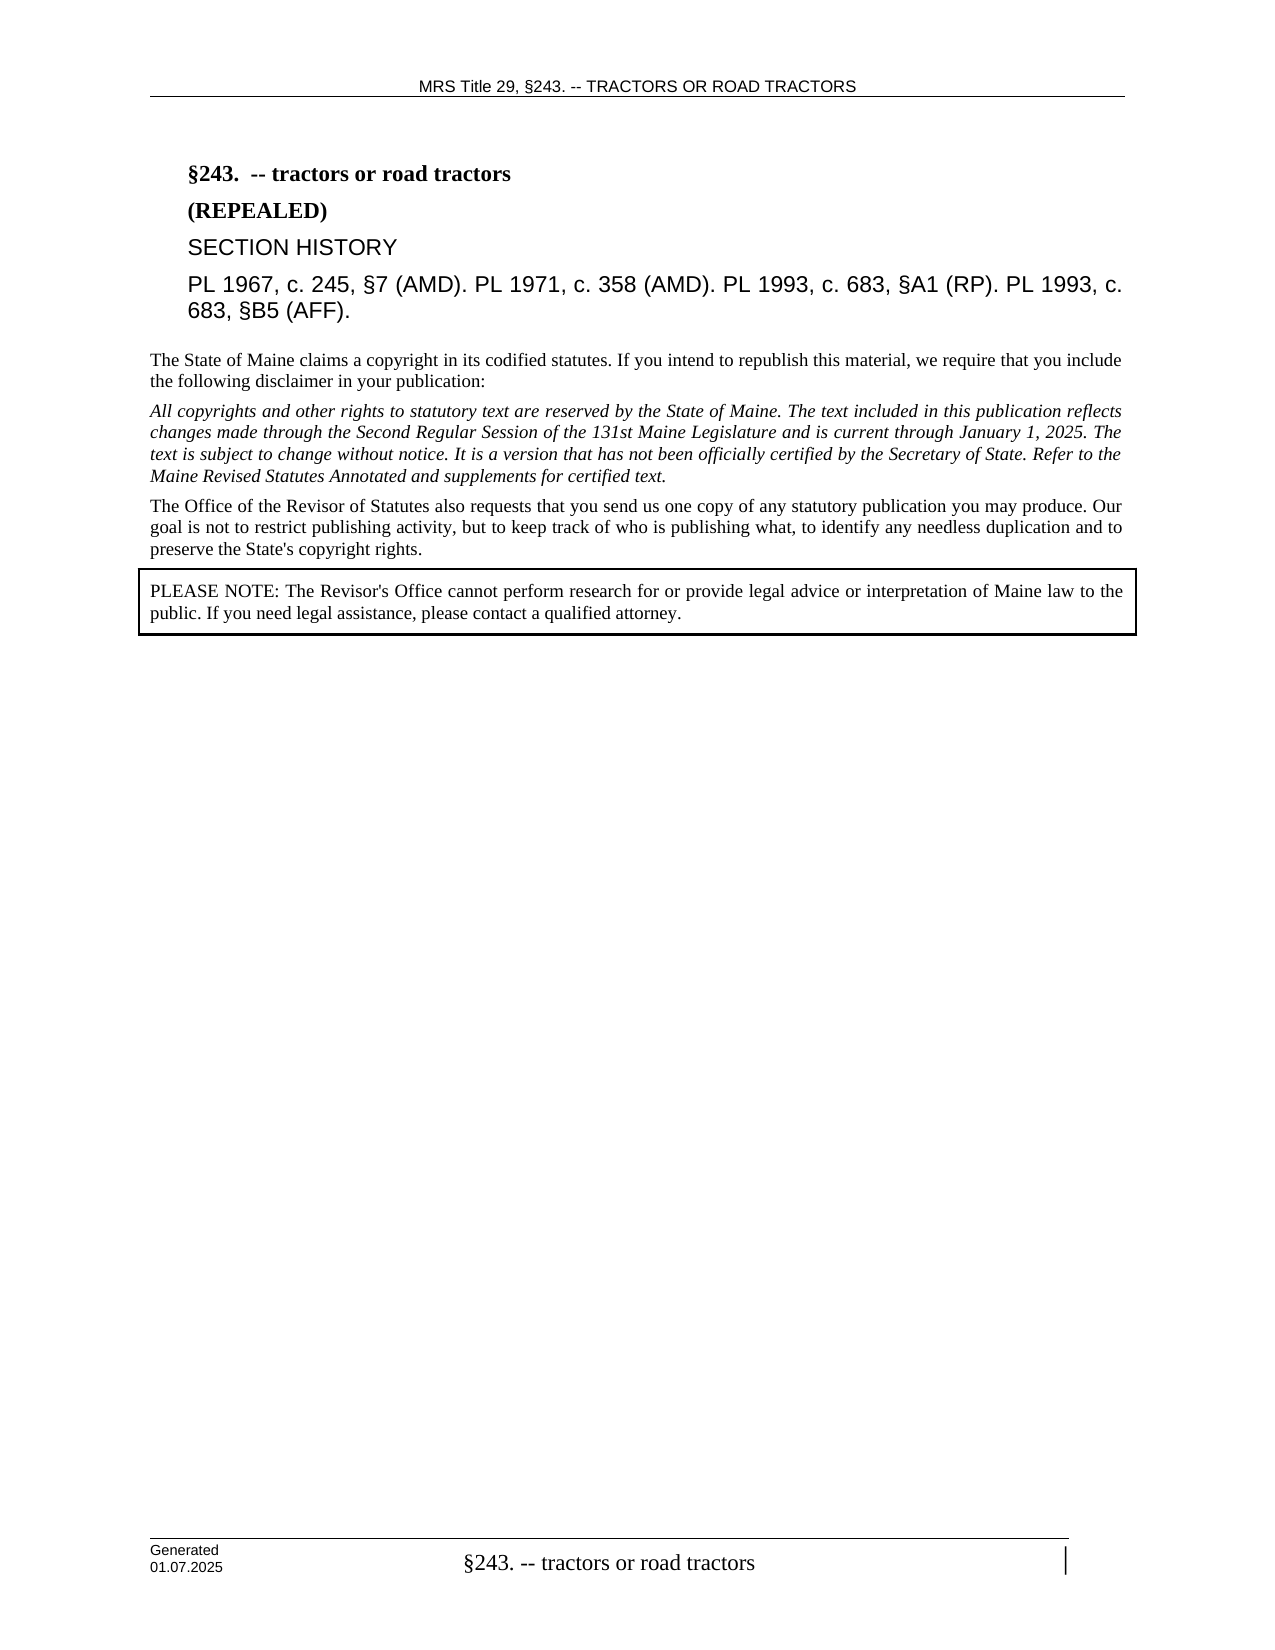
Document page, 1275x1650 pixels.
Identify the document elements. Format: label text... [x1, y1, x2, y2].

text All copyrights and other rights to statutory text are reserved by the State of Maine. The text included in this publication reflects changes made through the Second Regular Session of the 131st Maine Legislature and is current through January 1, 2025 . The text is subject to change without notice. It is a version that has not been officially certified by the Secretary of State. Refer to the Maine Revised Statutes Annotated and supplements for certified text. [150, 400, 1125, 486]
text §243. -- tractors or road tractors [187, 160, 1125, 187]
text SECTION HISTORY [187, 234, 1125, 260]
text PL 1967, c. 245, §7 (AMD). PL 1971, c. 358 (AMD). PL 1993, c. 683, §A1 (RP). PL 1993, c. 683, §B5 (AFF). [187, 271, 1125, 323]
text PLEASE NOTE: The Revisor's Office cannot perform research for or provide legal advice or interpretation of Maine law to the public. If you need legal assistance, please contact a qualified attorney. [140, 570, 1135, 633]
text (REPEALED) [187, 197, 1125, 223]
text The State of Maine claims a copyright in its codified statutes. If you intend to republish this material, we require that you include the following disclaimer in your publication: [150, 348, 1125, 392]
text The Office of the Revisor of Statutes also requests that you send us one copy of any statutory publication you may produce. Our goal is not to restrict publishing activity, but to keep track of who is publishing what, to identify any needless duplication and to preserve the State's copyright rights. [150, 494, 1125, 559]
